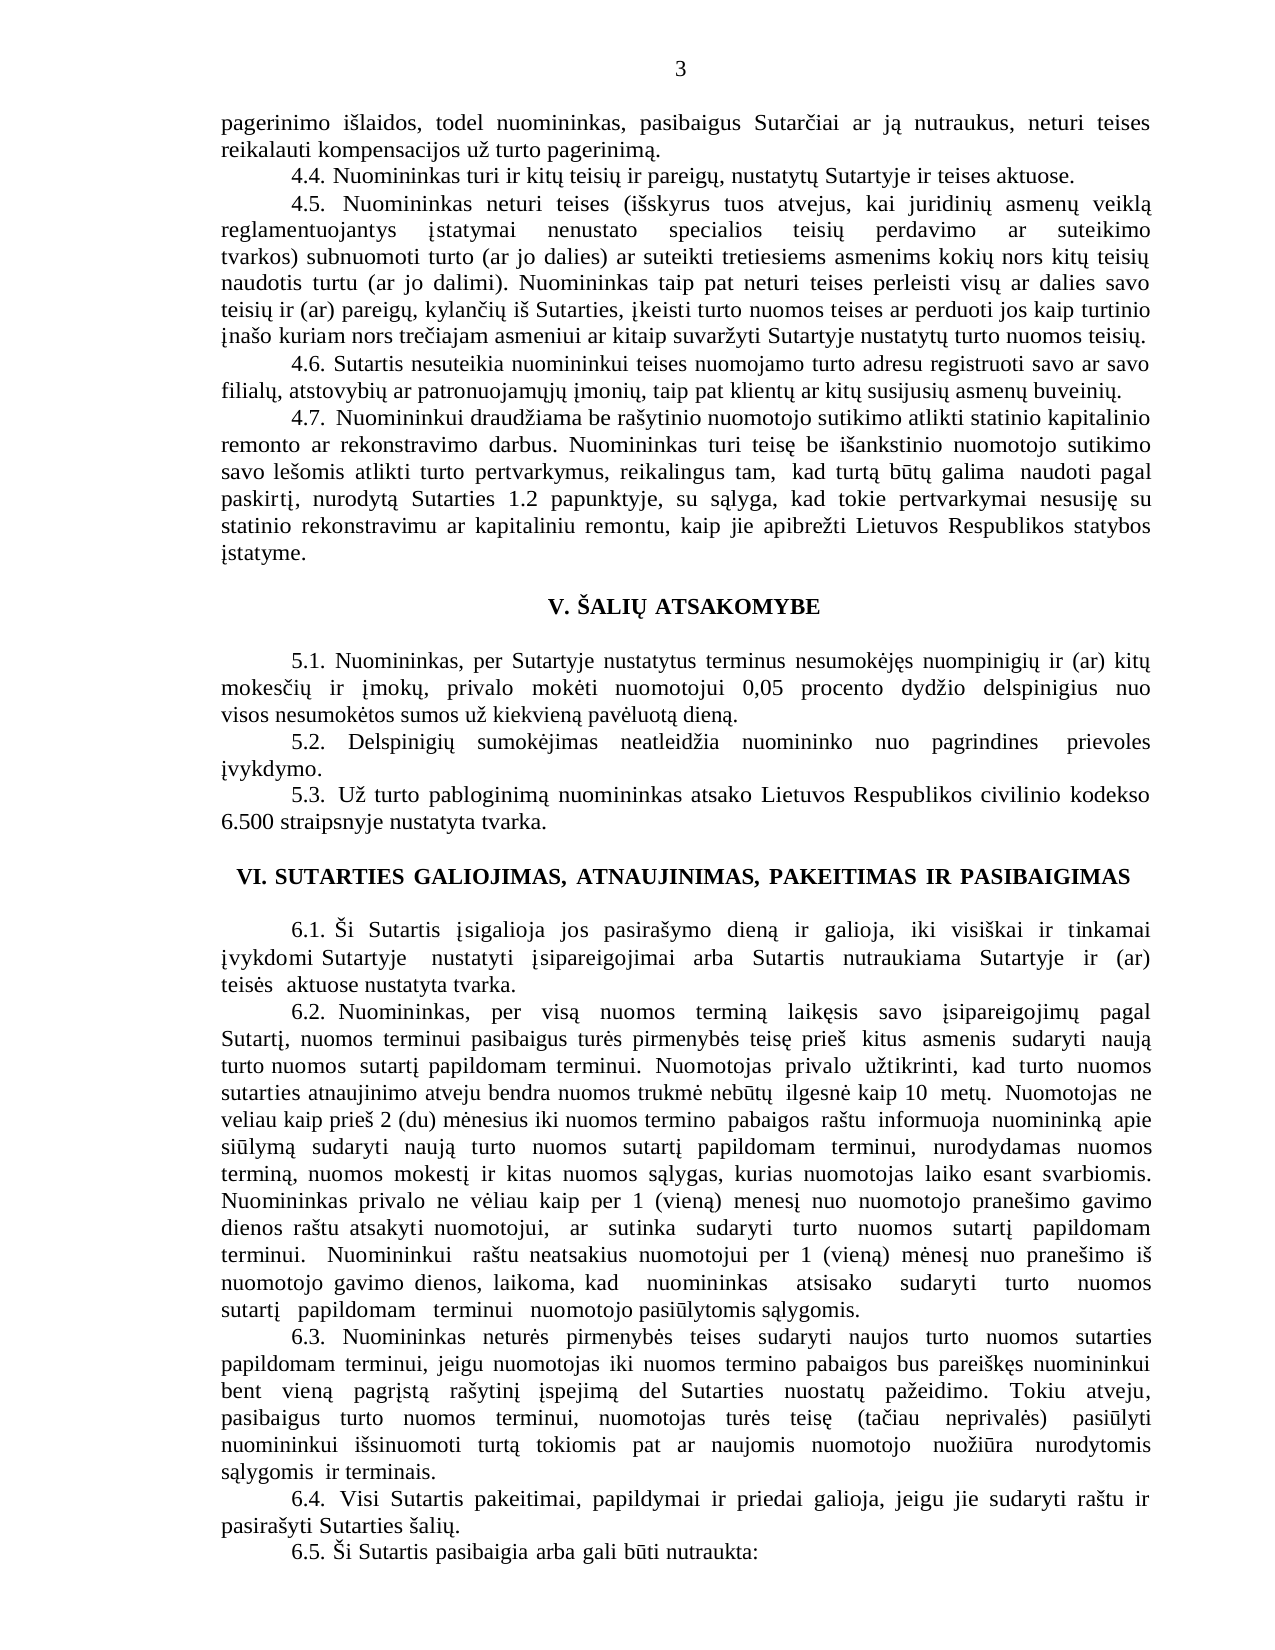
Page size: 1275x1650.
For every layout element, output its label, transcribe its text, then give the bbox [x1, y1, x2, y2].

list Visi Sutartis pakeitimai, papildymai ir priedai galioja, jeigu jie sudaryti raštu ir pasirašyti Sutarties šalių. [221, 1485, 1151, 1539]
list Delspinigių sumokėjimas neatleidžia nuomininko nuo pagrindines prievoles įvykdymo. [221, 728, 1151, 781]
text pagerinimo išlaidos, todel nuomininkas, pasibaigus Sutarčiai ar ją nutraukus, neturi teises reikalauti kompensacijos už turto pagerinimą. [221, 109, 1151, 162]
text 6.500 straipsnyje nustatyta tvarka. [221, 808, 1164, 834]
list Nuomininkas, per Sutartyje nustatytus terminus nesumokėjęs nuompinigių ir (ar) kitų mokesčių ir įmokų, privalo mokėti nuomotojui 0,05 procento dydžio delspinigius nuo visos nesumokėtos sumos už kiekvieną pavėluotą dieną. [221, 647, 1152, 727]
list Nuomininkui draudžiama be rašytinio nuomotojo sutikimo atlikti statinio kapitalinio remonto ar rekonstravimo darbus. Nuomininkas turi teisę be išankstinio nuomotojo sutikimo savo lešomis atlikti turto pertvarkymus, reikalingus tam, kad turtą būtų galima naudoti pagal paskirtį, nurodytą Sutarties 1.2 papunktyje, su sąlyga, kad tokie pertvarkymai nesusiję su statinio rekonstravimu ar kapitaliniu remontu, kaip jie apibrežti Lietuvos Respublikos statybos įstatyme. [221, 403, 1152, 565]
list Už turto pabloginimą nuomininkas atsako Lietuvos Respublikos civilinio kodekso [291, 782, 1164, 808]
subtitle ŠALIŲ ATSAKOMYBE [548, 593, 1164, 619]
subtitle SUTARTIES GALIOJIMAS, ATNAUJINIMAS, PAKEITIMAS IR PASIBAIGIMAS [236, 863, 1164, 889]
list Ši Sutartis pasibaigia arba gali būti nutraukta: [291, 1539, 1164, 1565]
list Nuomininkas, per visą nuomos terminą laikęsis savo įsipareigojimų pagal Sutartį, nuomos terminui pasibaigus turės pirmenybės teisę prieš kitus asmenis sudaryti naują turto nuomos sutartį papildomam terminui. Nuomotojas privalo užtikrinti, kad turto nuomos sutarties atnaujinimo atveju bendra nuomos trukmė nebūtų ilgesnė kaip 10 metų. Nuomotojas ne veliau kaip prieš 2 (du) mėnesius iki nuomos termino pabaigos raštu informuoja nuomininką apie siūlymą sudaryti naują turto nuomos sutartį papildomam terminui, nurodydamas nuomos terminą, nuomos mokestį ir kitas nuomos sąlygas, kurias nuomotojas laiko esant svarbiomis. Nuomininkas privalo ne vėliau kaip per 1 (vieną) menesį nuo nuomotojo pranešimo gavimo dienos raštu atsakyti nuomotojui, ar sutinka sudaryti turto nuomos sutartį papildomam terminui. Nuomininkui raštu neatsakius nuomotojui per 1 (vieną) mėnesį nuo pranešimo iš nuomotojo gavimo dienos, laikoma, kad nuomininkas atsisako sudaryti turto nuomos sutartį papildomam terminui nuomotojo pasiūlytomis sąlygomis. [221, 998, 1152, 1322]
list Nuomininkas turi ir kitų teisių ir pareigų, nustatytų Sutartyje ir teises aktuose. [291, 163, 1164, 189]
list Nuomininkas neturės pirmenybės teises sudaryti naujos turto nuomos sutarties papildomam terminui, jeigu nuomotojas iki nuomos termino pabaigos bus pareiškęs nuomininkui bent vieną pagrįstą rašytinį įspejimą del Sutarties nuostatų pažeidimo. Tokiu atveju, pasibaigus turto nuomos terminui, nuomotojas turės teisę (tačiau neprivalės) pasiūlyti nuomininkui išsinuomoti turtą tokiomis pat ar naujomis nuomotojo nuožiūra nurodytomis sąlygomis ir terminais. [221, 1323, 1152, 1484]
list Sutartis nesuteikia nuomininkui teises nuomojamo turto adresu registruoti savo ar savo filialų, atstovybių ar patronuojamųjų įmonių, taip pat klientų ar kitų susijusių asmenų buveinių. [221, 350, 1150, 403]
list Ši Sutartis įsigalioja jos pasirašymo dieną ir galioja, iki visiškai ir tinkamai įvykdomi Sutartyje nustatyti įsipareigojimai arba Sutartis nutraukiama Sutartyje ir (ar) teisės aktuose nustatyta tvarka. [221, 916, 1151, 997]
list Nuomininkas neturi teises (išskyrus tuos atvejus, kai juridinių asmenų veiklą reglamentuojantys įstatymai nenustato specialios teisių perdavimo ar suteikimo tvarkos) subnuomoti turto (ar jo dalies) ar suteikti tretiesiems asmenims kokių nors kitų teisių naudotis turtu (ar jo dalimi). Nuomininkas taip pat neturi teises perleisti visų ar dalies savo teisių ir (ar) pareigų, kylančių iš Sutarties, įkeisti turto nuomos teises ar perduoti jos kaip turtinio įnašo kuriam nors trečiajam asmeniui ar kitaip suvaržyti Sutartyje nustatytų turto nuomos teisių. [221, 189, 1151, 349]
